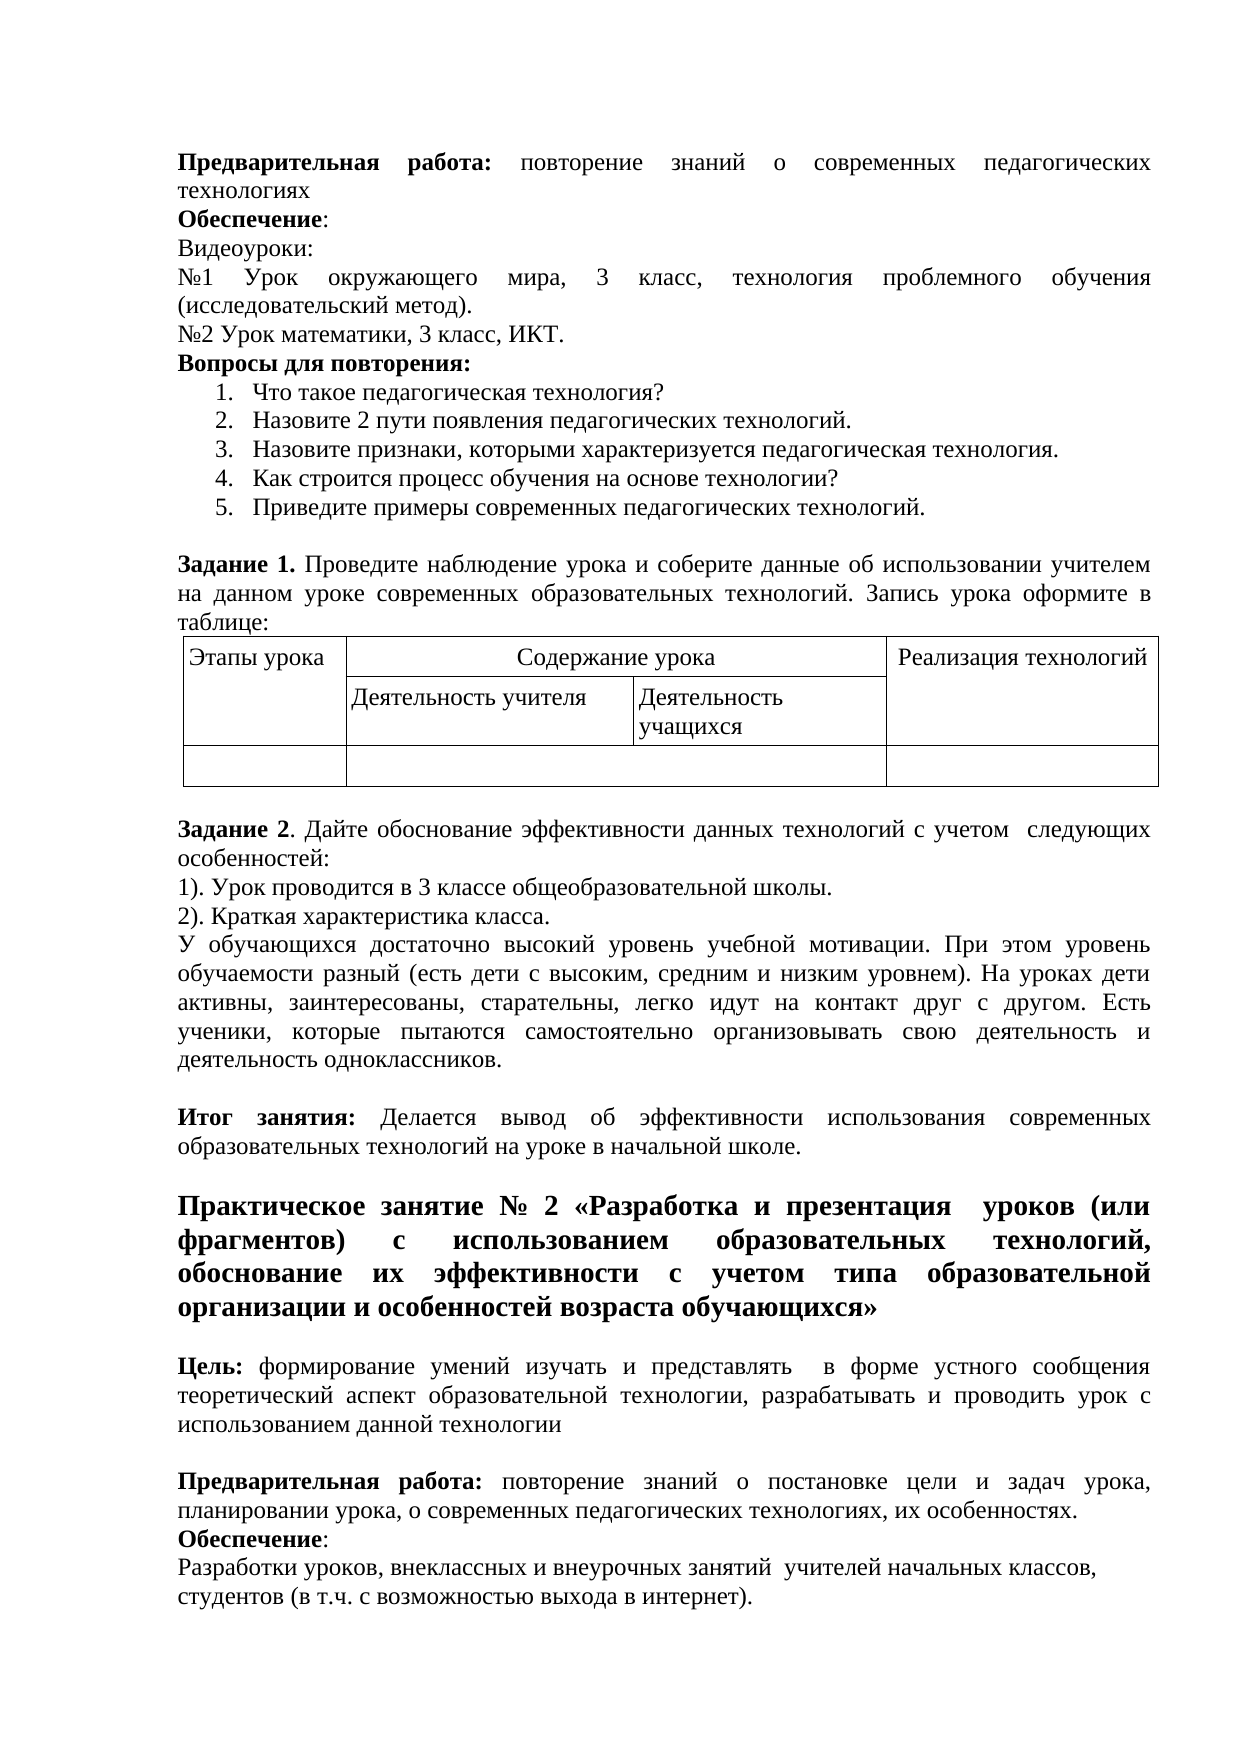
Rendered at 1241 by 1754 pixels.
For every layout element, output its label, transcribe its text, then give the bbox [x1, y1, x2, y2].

list Назовите признаки, которыми характеризуется педагогическая технология. [215, 434, 1152, 463]
list Что такое педагогическая технология? [215, 377, 1152, 406]
text Разработки уроков, внеклассных и внеурочных занятий учителей начальных классов, студентов (в т.ч. с возможностью выхода в интернет). [177, 1552, 1152, 1610]
table_cell [347, 746, 886, 786]
text 2). Краткая характеристика класса. [177, 901, 1152, 929]
text Вопросы для повторения: [177, 348, 1152, 377]
text Обеспечение: [177, 204, 1152, 233]
table_header Реализация технологий [887, 637, 1158, 745]
text Видеоуроки: [177, 233, 1152, 262]
list Приведите примеры современных педагогических технологий. [215, 492, 1152, 521]
list Как строится процесс обучения на основе технологии? [215, 463, 1152, 492]
table_cell [887, 746, 1158, 786]
text №2 Урок математики, 3 класс, ИКТ. [177, 319, 1152, 348]
text Предварительная работа: повторение знаний о постановке цели и задач урока, планировании урока, о современных педагогических технологиях, их особенностях. [177, 1466, 1152, 1524]
list Назовите 2 пути появления педагогических технологий. [215, 406, 1152, 434]
text 1). Урок проводится в 3 классе общеобразовательной школы. [177, 872, 1152, 901]
text Задание 1. Проведите наблюдение урока и соберите данные об использовании учителем на данном уроке современных образовательных технологий. Запись урока оформите в таблице: [177, 549, 1152, 636]
text Предварительная работа: повторение знаний о современных педагогических технологиях [177, 147, 1152, 204]
text Практическое занятие № 2 «Разработка и презентация уроков (или фрагментов) с использованием образовательных технологий, обоснование их эффективности с учетом типа образовательной организации и особенностей возраста обучающихся» [177, 1188, 1152, 1322]
text Обеспечение: [177, 1524, 1152, 1552]
table_cell [184, 746, 346, 786]
table_header Содержание урока [347, 637, 886, 676]
text Итог занятия: Делается вывод об эффективности использования современных образовательных технологий на уроке в начальной школе. [177, 1102, 1152, 1159]
text Цель: формирование умений изучать и представлять в форме устного сообщения теоретический аспект образовательной технологии, разрабатывать и проводить урок с использованием данной технологии [177, 1351, 1152, 1437]
table_cell Деятельность учителя [347, 677, 633, 745]
text У обучающихся достаточно высокий уровень учебной мотивации. При этом уровень обучаемости разный (есть дети с высоким, средним и низким уровнем). На уроках дети активны, заинтересованы, старательны, легко идут на контакт друг с другом. Есть ученики, которые пытаются самостоятельно организовывать свою деятельность и деятельность одноклассников. [177, 929, 1152, 1073]
text №1 Урок окружающего мира, 3 класс, технология проблемного обучения (исследовательский метод). [177, 262, 1152, 319]
text Задание 2. Дайте обоснование эффективности данных технологий с учетом следующих особенностей: [177, 814, 1152, 872]
table_cell Деятельность учащихся [634, 677, 886, 745]
table_header Этапы урока [184, 637, 346, 745]
